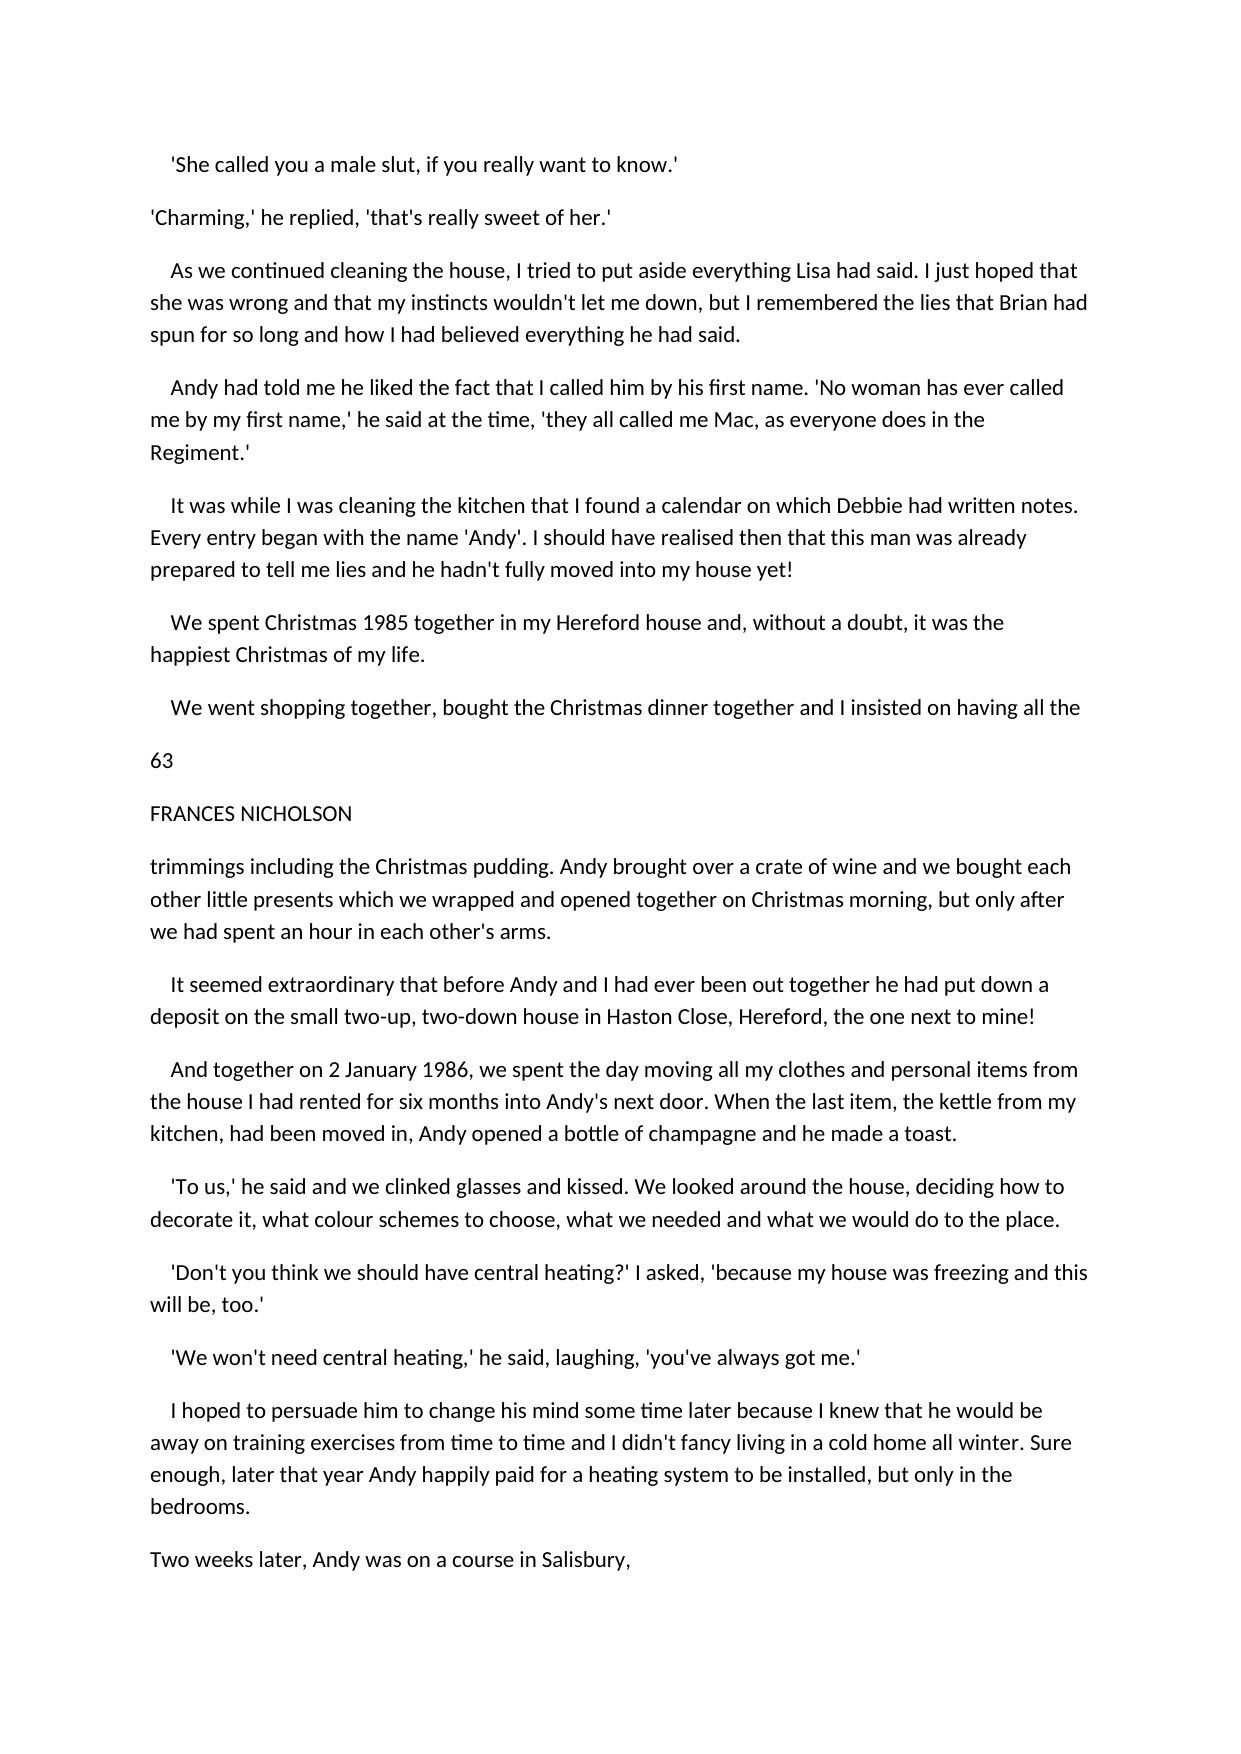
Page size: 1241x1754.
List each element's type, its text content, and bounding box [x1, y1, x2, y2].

text It seemed extraordinary that before Andy and I had ever been out together he had put down a deposit on the small two-up, two-down house in Haston Close, Hereford, the one next to mine! [150, 970, 1090, 1030]
text We went shopping together, bought the Christmas dinner together and I insisted on having all the [150, 693, 1090, 721]
text And together on 2 January 1986, we spent the day moving all my clothes and personal items from the house I had rented for six months into Andy's next door. When the last item, the kettle from my kitchen, had been moved in, Andy opened a bottle of champagne and he made a toast. [150, 1055, 1090, 1147]
text I hoped to persuade him to change his mind some time later because I knew that he would be away on training exercises from time to time and I didn't fancy living in a cold home all winter. Sure enough, later that year Andy happily paid for a heating system to be installed, but only in the bedrooms. [150, 1396, 1090, 1521]
text 'Charming,' he replied, 'that's really sweet of her.' [150, 203, 1090, 231]
text trimmings including the Christmas pudding. Andy brought over a crate of wine and we bought each other little presents which we wrapped and opened together on Christmas morning, but only after we had spent an hour in each other's arms. [150, 852, 1090, 945]
text 'We won't need central heating,' he said, laughing, 'you've always got me.' [150, 1343, 1090, 1371]
text 63 [150, 746, 1090, 774]
text Two weeks later, Andy was on a course in Salisbury, [150, 1546, 1090, 1573]
text Andy had told me he liked the fact that I called him by his first name. 'No woman has ever called me by my first name,' he said at the time, 'they all called me Mac, as everyone does in the Regiment.' [150, 373, 1090, 466]
text FRANCES NICHOLSON [150, 799, 1090, 827]
text As we continued cleaning the house, I tried to put aside everything Lisa had said. I just hoped that she was wrong and that my instincts wouldn't let me down, but I remembered the lies that Brian had spun for so long and how I had believed everything he had said. [150, 256, 1090, 348]
text It was while I was cleaning the kitchen that I found a calendar on which Debbie had written notes. Every entry began with the name 'Andy'. I should have realised then that this man was already prepared to tell me lies and he hadn't fully moved into my house yet! [150, 491, 1090, 583]
text 'She called you a male slut, if you really want to know.' [150, 150, 1090, 178]
text 'To us,' he said and we clinked glasses and kissed. We looked around the house, deciding how to decorate it, what colour schemes to choose, what we needed and what we would do to the place. [150, 1172, 1090, 1233]
text 'Don't you think we should have central heating?' I asked, 'because my house was freezing and this will be, too.' [150, 1258, 1090, 1318]
text We spent Christmas 1985 together in my Hereford house and, without a doubt, it was the happiest Christmas of my life. [150, 608, 1090, 668]
